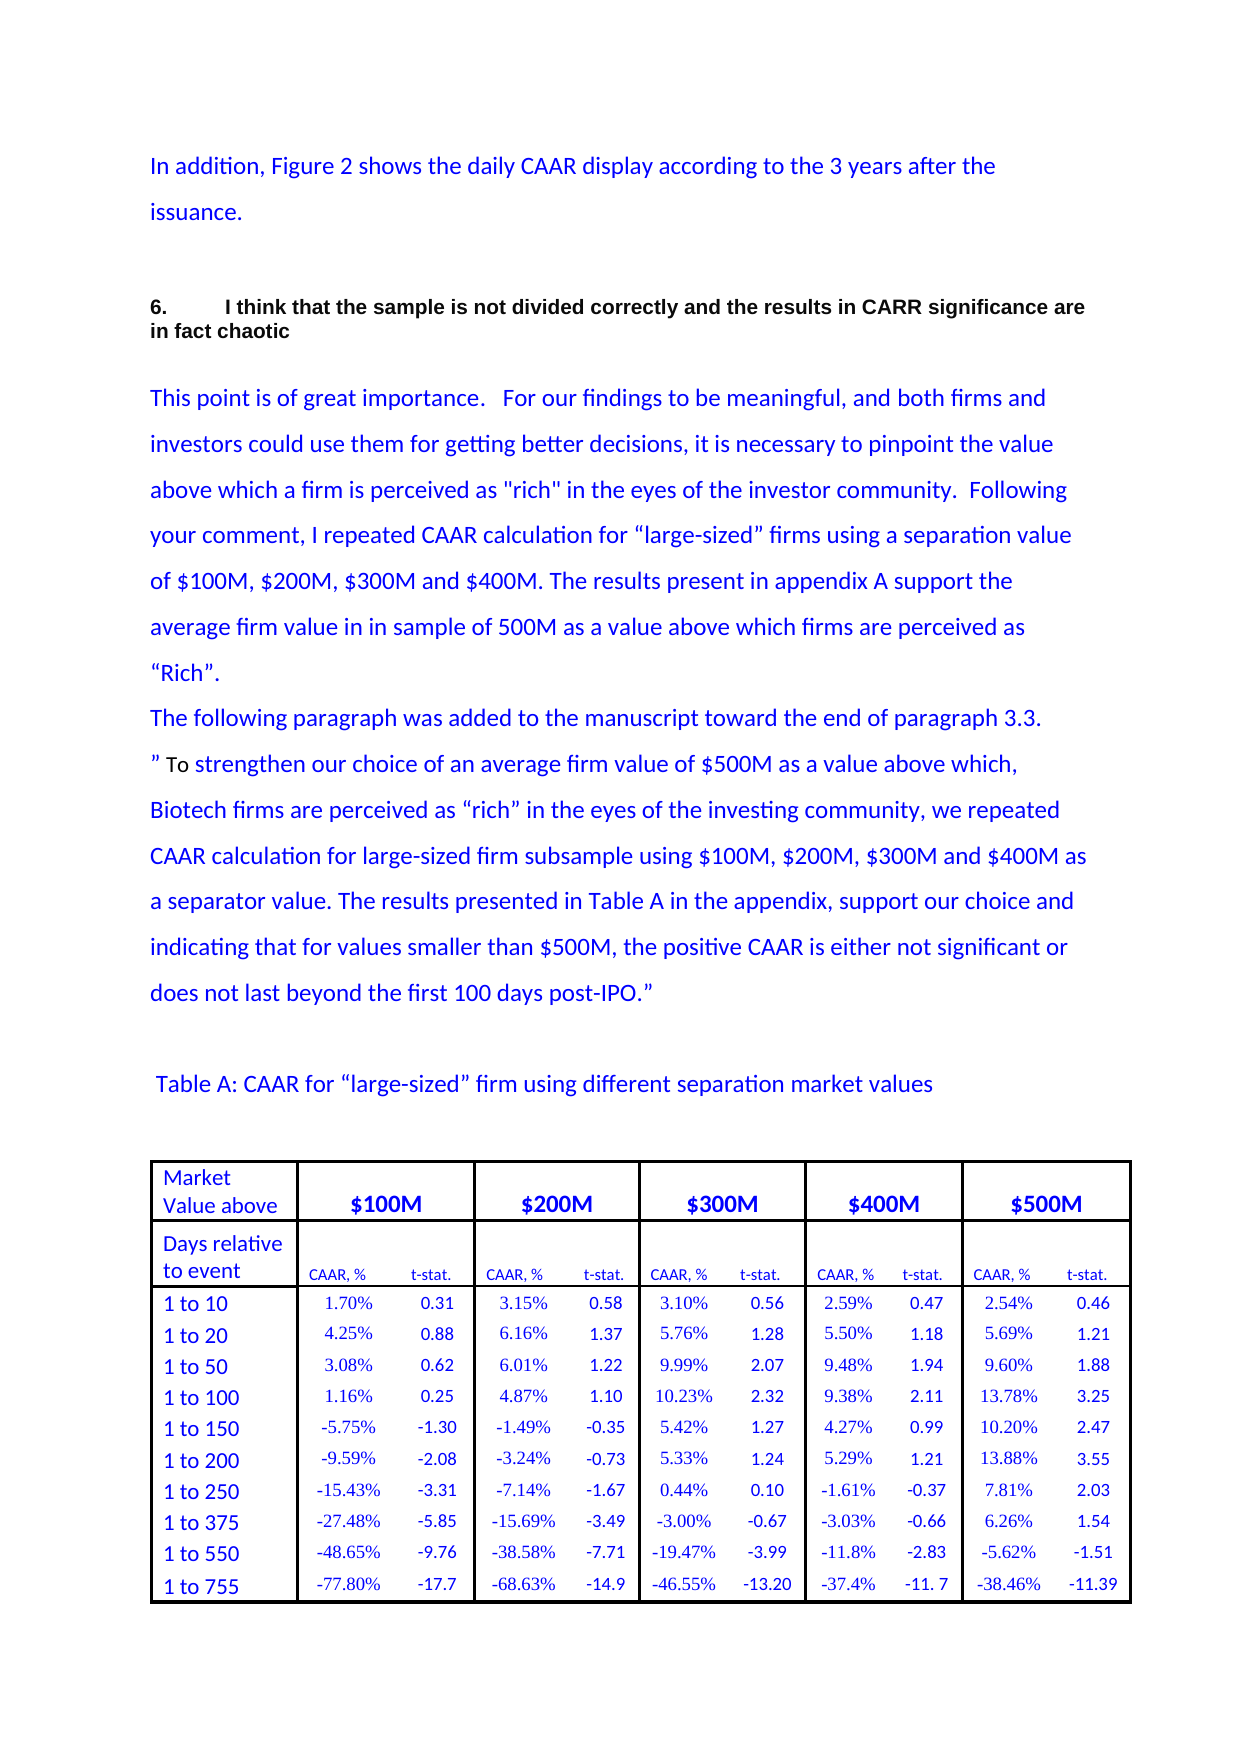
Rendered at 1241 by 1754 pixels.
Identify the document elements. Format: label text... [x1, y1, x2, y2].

table_cell -2.83 [891, 1536, 961, 1567]
table_cell -37.4% [807, 1568, 891, 1600]
table_cell 1 to 150 [153, 1411, 296, 1442]
table_cell -9.76 [400, 1536, 473, 1567]
table_cell 2.47 [1056, 1411, 1129, 1442]
table_cell 13.78% [964, 1380, 1056, 1411]
table_header $100M [299, 1163, 473, 1219]
table_cell 2.59% [807, 1287, 891, 1317]
table_cell 3.25 [1056, 1380, 1129, 1411]
table_cell -14.9 [573, 1568, 638, 1600]
table_cell 9.38% [807, 1380, 891, 1411]
text This point is of great importance. For our findings to be meaningful, and both firms and investors could use them for getting better decisions, it is necessary to pinpoint the value above which a firm is perceived as "rich" in the eyes of the investor community. Following your comment, I repeated CAAR calculation for “large-sized” firms using a separation value of $100M, $200M, $300M and $400M. The results present in appendix A support the average firm value in in sample of 500M as a value above which firms are perceived as “Rich”. [150, 382, 1090, 687]
table_cell 0.56 [729, 1287, 804, 1317]
table_cell -7.14% [476, 1474, 572, 1505]
table_cell 0.62 [400, 1349, 473, 1380]
table_cell 2.07 [729, 1349, 804, 1380]
table_cell t-stat. [400, 1222, 473, 1285]
table_cell 0.47 [891, 1287, 961, 1317]
table_cell 5.76% [641, 1318, 729, 1349]
table_cell 9.99% [641, 1349, 729, 1380]
table_cell 6.26% [964, 1505, 1056, 1536]
table_cell -11.8% [807, 1536, 891, 1567]
table_cell -7.71 [573, 1536, 638, 1567]
table_cell 1 to 100 [153, 1380, 296, 1411]
table_cell t-stat. [729, 1222, 804, 1285]
table_cell -19.47% [641, 1536, 729, 1567]
table_cell 1.10 [573, 1380, 638, 1411]
table_cell CAAR, % [299, 1222, 399, 1285]
table_cell CAAR, % [807, 1222, 891, 1285]
table_header $300M [641, 1163, 804, 1219]
table_cell 1 to 50 [153, 1349, 296, 1380]
table_cell -77.80% [299, 1568, 399, 1600]
table_cell 1.21 [891, 1443, 961, 1474]
table_cell 1.70% [299, 1287, 399, 1317]
table_cell t-stat. [891, 1222, 961, 1285]
table_header Market Value above [153, 1163, 296, 1219]
text The following paragraph was added to the manuscript toward the end of paragraph 3.3. [150, 703, 1090, 733]
table_cell -0.73 [573, 1443, 638, 1474]
table_cell 0.46 [1056, 1287, 1129, 1317]
table_cell 1.28 [729, 1318, 804, 1349]
table_cell 3.10% [641, 1287, 729, 1317]
table_cell -1.49% [476, 1411, 572, 1442]
table_header $400M [807, 1163, 961, 1219]
table_cell 0.25 [400, 1380, 473, 1411]
table_header $200M [476, 1163, 638, 1219]
table_cell 13.88% [964, 1443, 1056, 1474]
table_cell 1.24 [729, 1443, 804, 1474]
table_cell 3.08% [299, 1349, 399, 1380]
table_cell -3.49 [573, 1505, 638, 1536]
table_cell -5.62% [964, 1536, 1056, 1567]
table_cell -3.03% [807, 1505, 891, 1536]
table_cell -0.35 [573, 1411, 638, 1442]
table_cell Days relative to event [153, 1222, 296, 1285]
table_cell 1.54 [1056, 1505, 1129, 1536]
table_cell 10.23% [641, 1380, 729, 1411]
table_cell -17.7 [400, 1568, 473, 1600]
table_cell -0.67 [729, 1505, 804, 1536]
table_cell 1.22 [573, 1349, 638, 1380]
table_cell -48.65% [299, 1536, 399, 1567]
table_cell -1.67 [573, 1474, 638, 1505]
table_cell CAAR, % [641, 1222, 729, 1285]
table_cell 2.32 [729, 1380, 804, 1411]
table_cell 5.50% [807, 1318, 891, 1349]
table_cell 1 to 550 [153, 1536, 296, 1567]
table_cell 4.27% [807, 1411, 891, 1442]
table_cell -46.55% [641, 1568, 729, 1600]
table_cell -11. 7 [891, 1568, 961, 1600]
table_cell 1.94 [891, 1349, 961, 1380]
table_cell -3.00% [641, 1505, 729, 1536]
text Table A: CAAR for “large-sized” firm using different separation market values [150, 1068, 1090, 1099]
table_cell 3.15% [476, 1287, 572, 1317]
table_cell -9.59% [299, 1443, 399, 1474]
table_cell 5.42% [641, 1411, 729, 1442]
table_cell 9.60% [964, 1349, 1056, 1380]
table_cell 2.03 [1056, 1474, 1129, 1505]
table_cell -1.61% [807, 1474, 891, 1505]
table_cell -3.31 [400, 1474, 473, 1505]
table_cell 6.01% [476, 1349, 572, 1380]
table_cell 1 to 20 [153, 1318, 296, 1349]
text In addition, Figure 2 shows the daily CAAR display according to the 3 years after the issuance. [150, 150, 1090, 226]
table_cell 2.11 [891, 1380, 961, 1411]
table_cell 1.18 [891, 1318, 961, 1349]
table_cell t-stat. [573, 1222, 638, 1285]
table_cell 1 to 10 [153, 1288, 296, 1317]
table_cell -38.58% [476, 1536, 572, 1567]
table_cell 1.16% [299, 1380, 399, 1411]
table_cell 2.54% [964, 1287, 1056, 1317]
table_cell 0.44% [641, 1474, 729, 1505]
table_cell -15.69% [476, 1505, 572, 1536]
table_cell -38.46% [964, 1568, 1056, 1600]
table_cell 5.33% [641, 1443, 729, 1474]
table_cell -0.37 [891, 1474, 961, 1505]
table_cell 1 to 200 [153, 1443, 296, 1474]
table_cell 0.88 [400, 1318, 473, 1349]
text ” To strengthen our choice of an average firm value of $500M as a value above which, Biotech firms are perceived as “rich” in the eyes of the investing community, we repeated CAAR calculation for large-sized firm subsample using $100M, $200M, $300M and $400M as a separator value. The results presented in Table A in the appendix, support our choice and indicating that for values smaller than $500M, the positive CAAR is either not significant or does not last beyond the first 100 days post-IPO.” [150, 748, 1090, 1007]
table_cell 5.29% [807, 1443, 891, 1474]
table_cell -2.08 [400, 1443, 473, 1474]
table_cell CAAR, % [964, 1222, 1056, 1285]
table_cell -5.85 [400, 1505, 473, 1536]
table_cell 0.31 [400, 1287, 473, 1317]
table_cell 1.21 [1056, 1318, 1129, 1349]
table_cell 0.99 [891, 1411, 961, 1442]
table_cell t-stat. [1056, 1222, 1129, 1285]
table_cell -68.63% [476, 1568, 572, 1600]
table_cell 0.10 [729, 1474, 804, 1505]
table_cell 1.88 [1056, 1349, 1129, 1380]
table_cell 1 to 375 [153, 1505, 296, 1536]
table_cell -3.99 [729, 1536, 804, 1567]
table_header $500M [964, 1163, 1129, 1219]
list I think that the sample is not divided correctly and the results in CARR significance are in fact chaotic [150, 295, 1090, 343]
table_cell 4.25% [299, 1318, 399, 1349]
table_cell CAAR, % [476, 1222, 572, 1285]
table_cell -15.43% [299, 1474, 399, 1505]
table_cell 1.37 [573, 1318, 638, 1349]
table_cell -13.20 [729, 1568, 804, 1600]
table_cell 9.48% [807, 1349, 891, 1380]
table_cell 1 to 250 [153, 1474, 296, 1505]
table_cell -5.75% [299, 1411, 399, 1442]
table_cell 1.27 [729, 1411, 804, 1442]
table_cell -27.48% [299, 1505, 399, 1536]
table_cell 7.81% [964, 1474, 1056, 1505]
table_cell 3.55 [1056, 1443, 1129, 1474]
table_cell 4.87% [476, 1380, 572, 1411]
table_cell 1 to 755 [153, 1568, 296, 1600]
table_cell -1.51 [1056, 1536, 1129, 1567]
table_cell -11.39 [1056, 1568, 1129, 1600]
table_cell 0.58 [573, 1287, 638, 1317]
table_cell 5.69% [964, 1318, 1056, 1349]
table_cell -3.24% [476, 1443, 572, 1474]
table_cell -1.30 [400, 1411, 473, 1442]
table_cell -0.66 [891, 1505, 961, 1536]
table_cell 6.16% [476, 1318, 572, 1349]
table_cell 10.20% [964, 1411, 1056, 1442]
